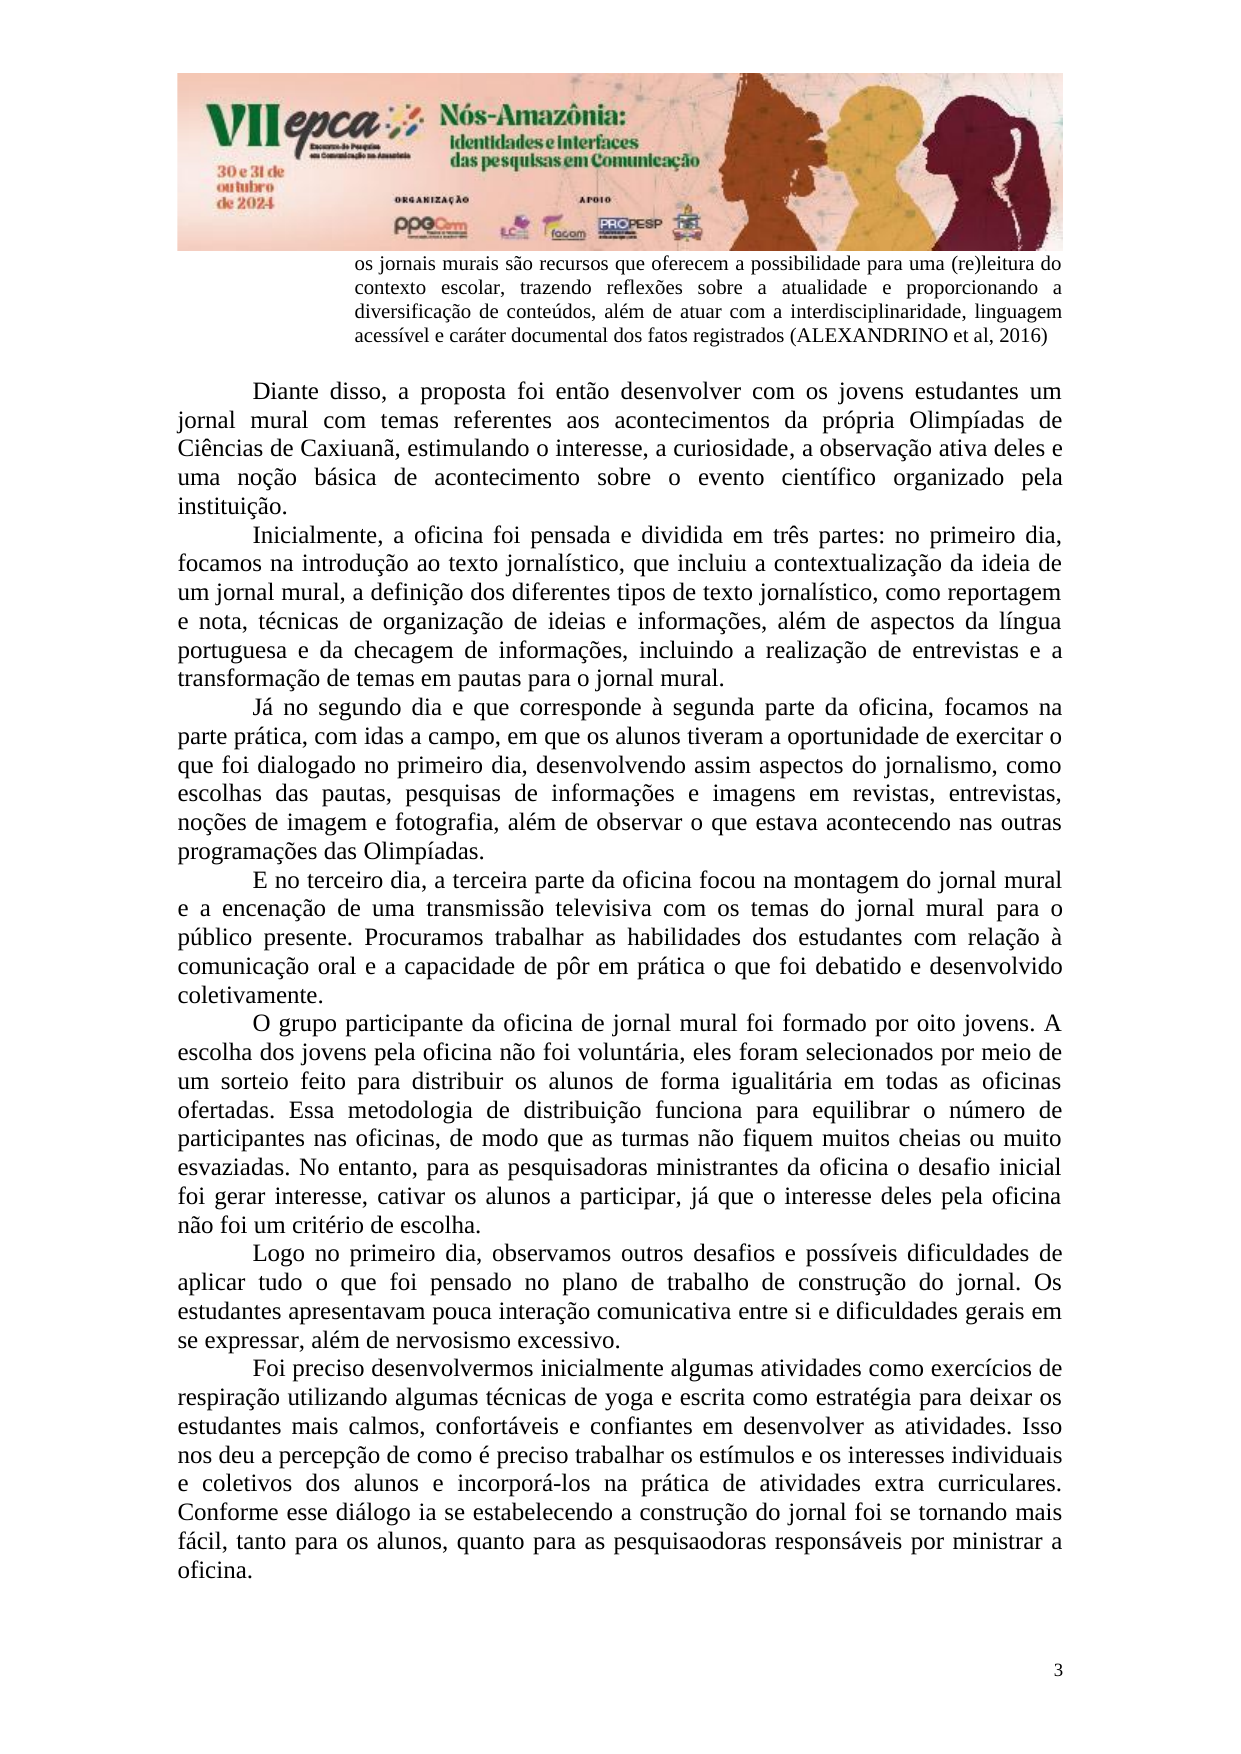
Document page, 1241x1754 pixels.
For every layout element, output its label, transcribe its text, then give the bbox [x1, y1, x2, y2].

text E no terceiro dia, a terceira parte da oficina focou na montagem do jornal mural e a encenação de uma transmissão televisiva com os temas do jornal mural para o público presente. Procuramos trabalhar as habilidades dos estudantes com relação à comunicação oral e a capacidade de pôr em prática o que foi debatido e desenvolvido coletivamente. [177, 865, 1063, 1008]
text Foi preciso desenvolvermos inicialmente algumas atividades como exercícios de respiração utilizando algumas técnicas de yoga e escrita como estratégia para deixar os estudantes mais calmos, confortáveis e confiantes em desenvolver as atividades. Isso nos deu a percepção de como é preciso trabalhar os estímulos e os interesses individuais e coletivos dos alunos e incorporá-los na prática de atividades extra curriculares. Conforme esse diálogo ia se estabelecendo a construção do jornal foi se tornando mais fácil, tanto para os alunos, quanto para as pesquisaodoras responsáveis por ministrar a oficina. [177, 1353, 1063, 1583]
text os jornais murais são recursos que oferecem a possibilidade para uma (re)leitura do contexto escolar, trazendo reflexões sobre a atualidade e proporcionando a diversificação de conteúdos, além de atuar com a interdisciplinaridade, linguagem acessível e caráter documental dos fatos registrados (ALEXANDRINO et al, 2016) [354, 251, 1063, 347]
text Já no segundo dia e que corresponde à segunda parte da oficina, focamos na parte prática, com idas a campo, em que os alunos tiveram a oportunidade de exercitar o que foi dialogado no primeiro dia, desenvolvendo assim aspectos do jornalismo, como escolhas das pautas, pesquisas de informações e imagens em revistas, entrevistas, noções de imagem e fotografia, além de observar o que estava acontecendo nas outras programações das Olimpíadas. [177, 692, 1063, 865]
picture [177, 73, 1063, 251]
text Inicialmente, a oficina foi pensada e dividida em três partes: no primeiro dia, focamos na introdução ao texto jornalístico, que incluiu a contextualização da ideia de um jornal mural, a definição dos diferentes tipos de texto jornalístico, como reportagem e nota, técnicas de organização de ideias e informações, além de aspectos da língua portuguesa e da checagem de informações, incluindo a realização de entrevistas e a transformação de temas em pautas para o jornal mural. [177, 520, 1063, 692]
text Logo no primeiro dia, observamos outros desafios e possíveis dificuldades de aplicar tudo o que foi pensado no plano de trabalho de construção do jornal. Os estudantes apresentavam pouca interação comunicativa entre si e dificuldades gerais em se expressar, além de nervosismo excessivo. [177, 1238, 1063, 1353]
text Diante disso, a proposta foi então desenvolver com os jovens estudantes um jornal mural com temas referentes aos acontecimentos da própria Olimpíadas de Ciências de Caxiuanã, estimulando o interesse, a curiosidade, a observação ativa deles e uma noção básica de acontecimento sobre o evento científico organizado pela instituição. [177, 376, 1063, 520]
text O grupo participante da oficina de jornal mural foi formado por oito jovens. A escolha dos jovens pela oficina não foi voluntária, eles foram selecionados por meio de um sorteio feito para distribuir os alunos de forma igualitária em todas as oficinas ofertadas. Essa metodologia de distribuição funciona para equilibrar o número de participantes nas oficinas, de modo que as turmas não fiquem muitos cheias ou muito esvaziadas. No entanto, para as pesquisadoras ministrantes da oficina o desafio inicial foi gerar interesse, cativar os alunos a participar, já que o interesse deles pela oficina não foi um critério de escolha. [177, 1008, 1063, 1238]
